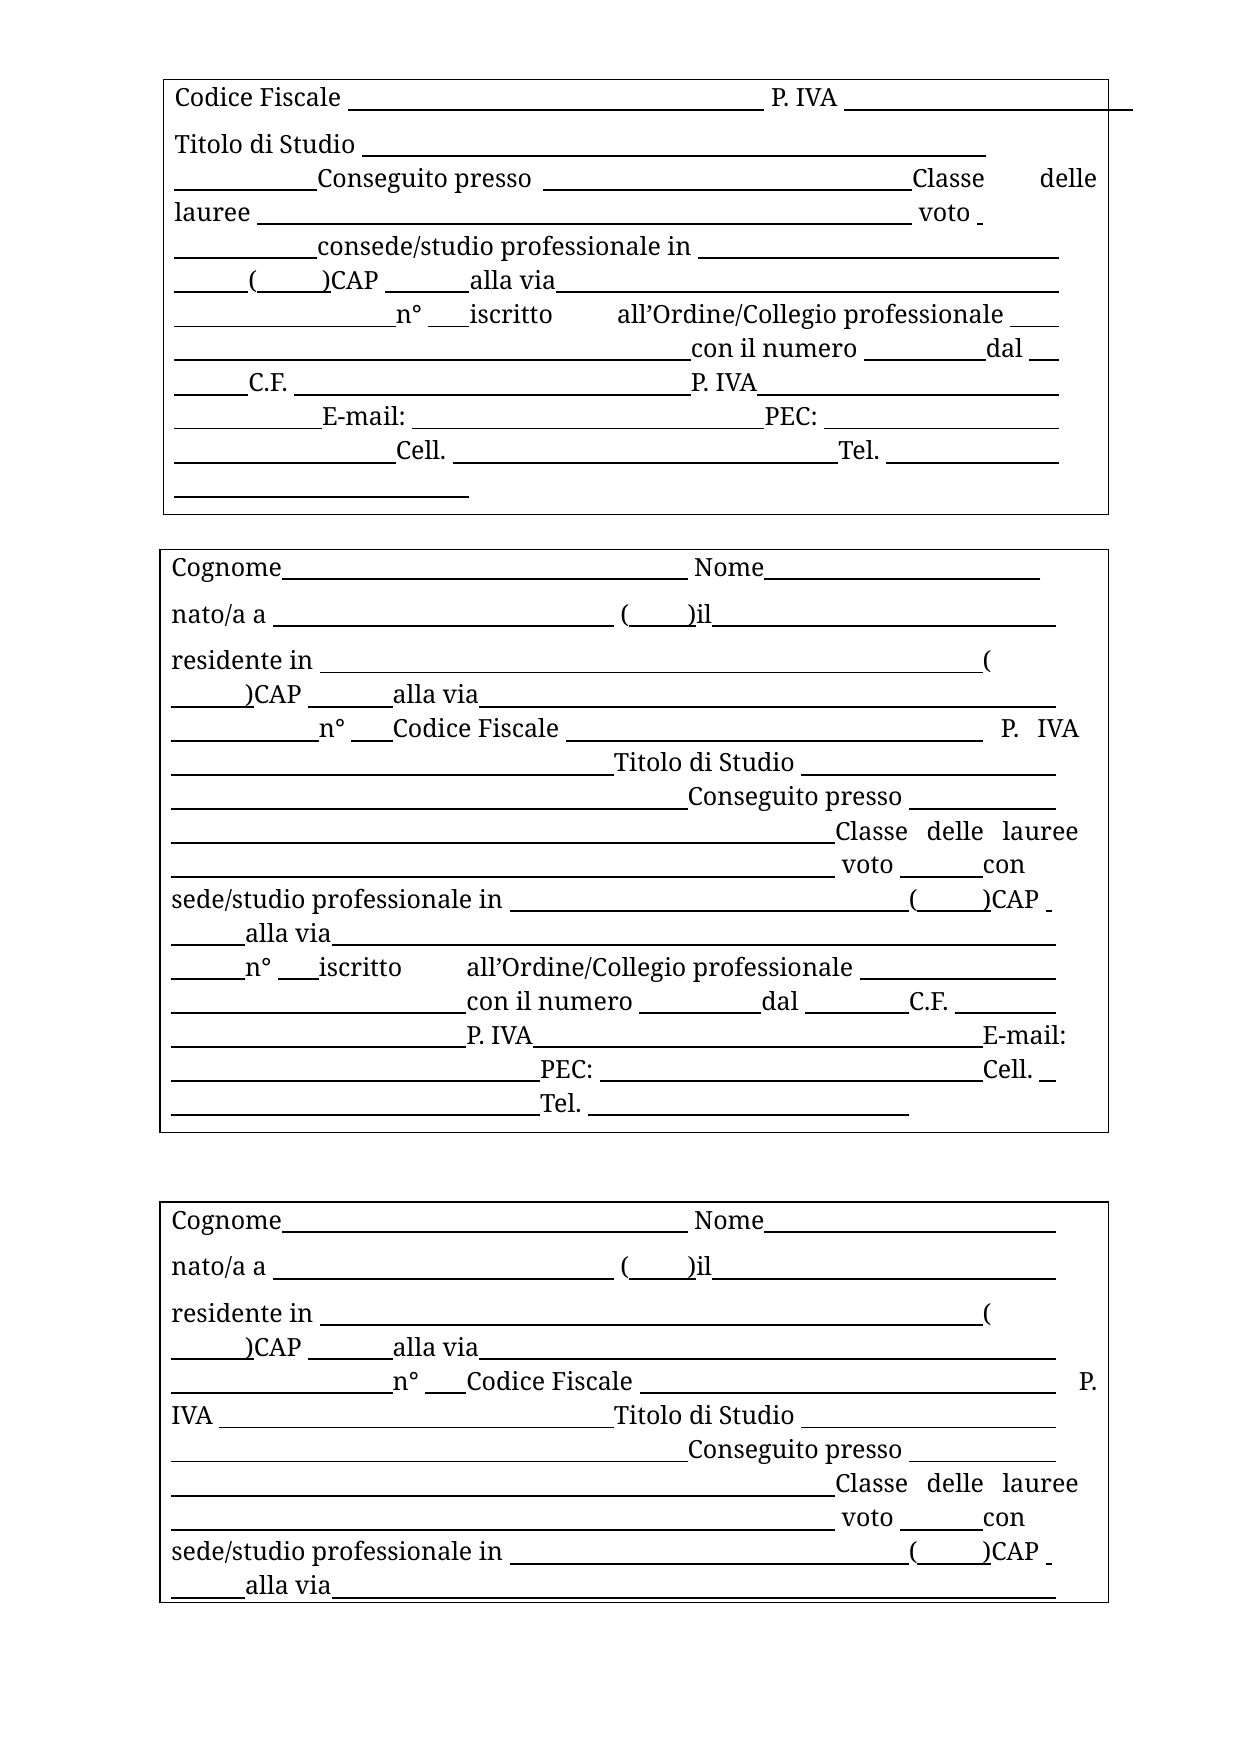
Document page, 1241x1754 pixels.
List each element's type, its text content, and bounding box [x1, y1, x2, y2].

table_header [161, 1203, 1108, 1602]
table_header Cognome Nome _____ nato/a a ( )il residente in ( )CAP alla via n° Codice Fiscale P. IVA Titolo di Studio Conseguito presso Classe delle lauree voto con sede/studio professionale in ( )CAP alla via n° iscritto all’Ordine/Collegio professionale con il numero dal C.F. P. IVA E-mail: PEC: Cell. Tel. [161, 550, 1108, 1132]
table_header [164, 80, 1108, 513]
